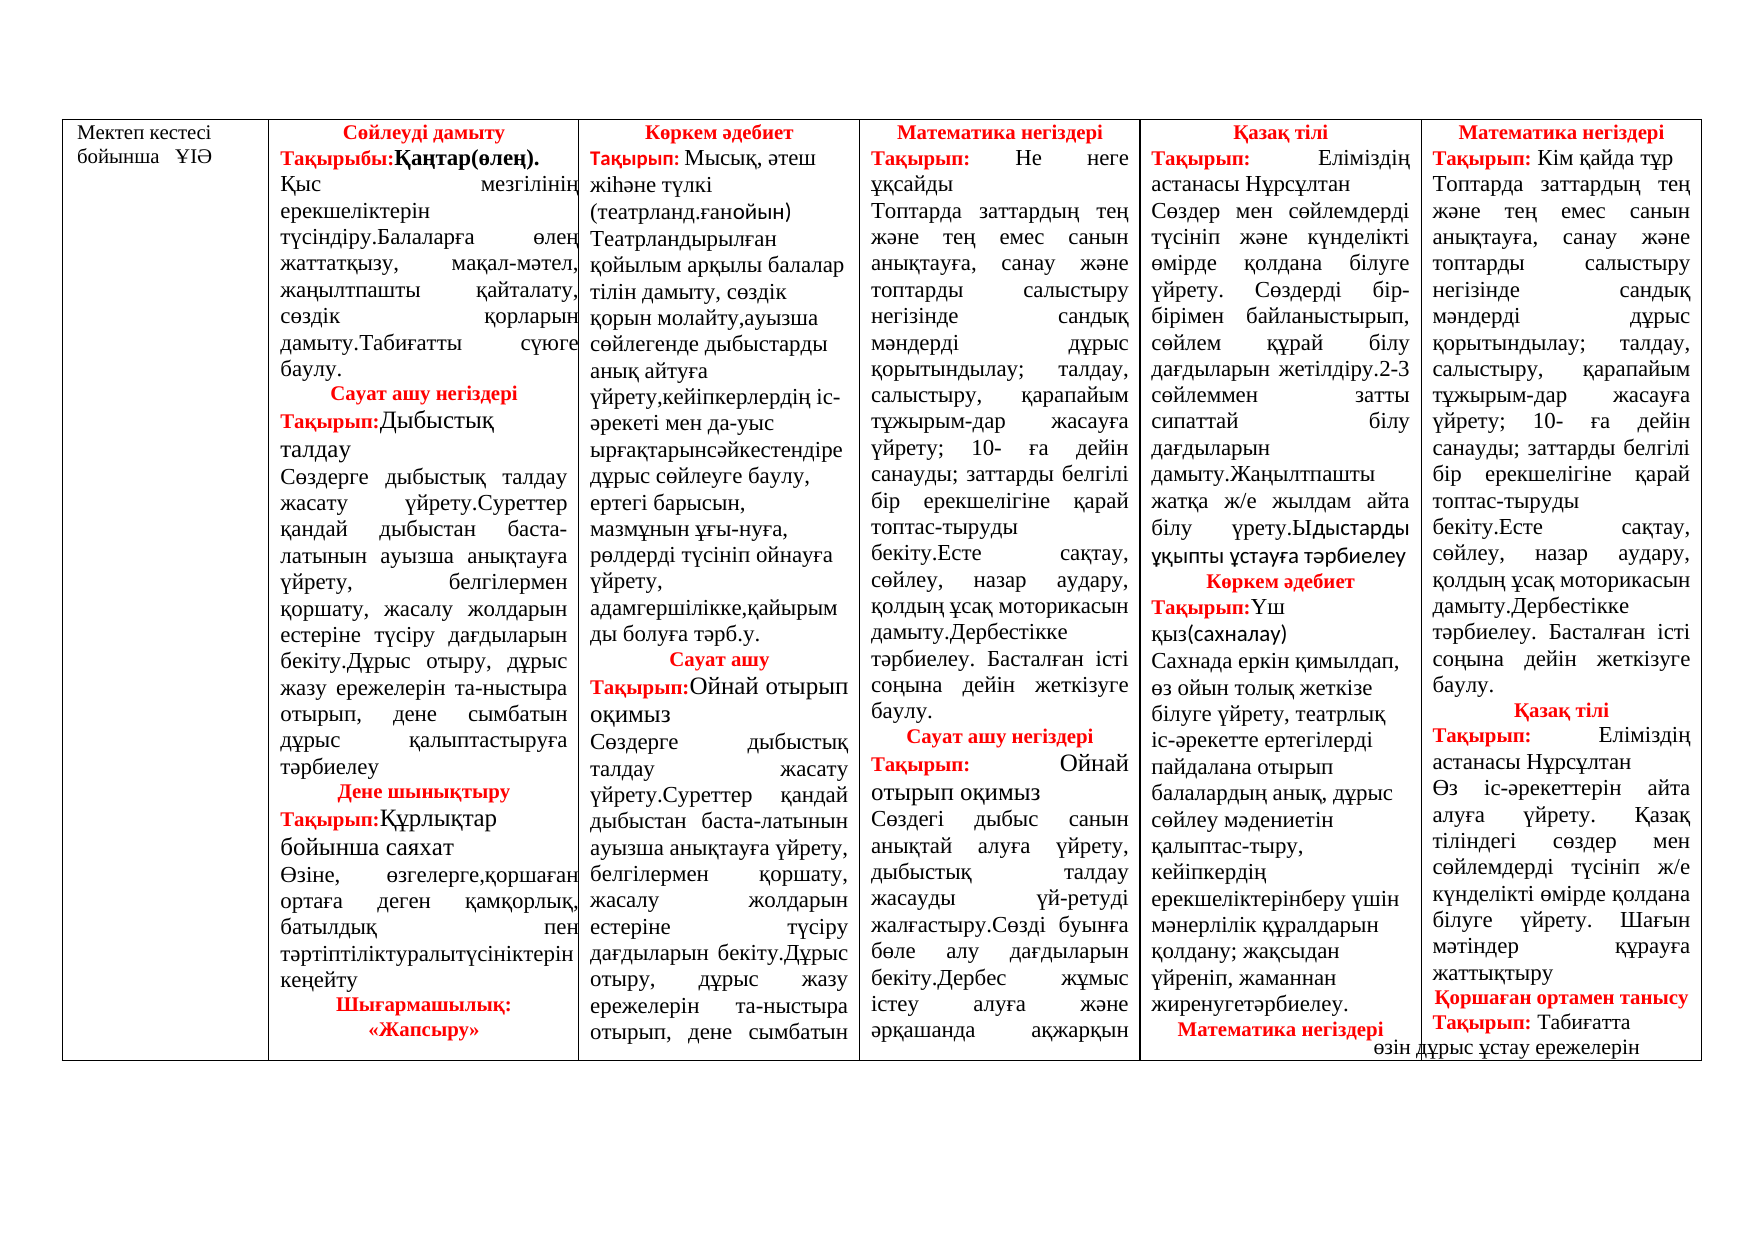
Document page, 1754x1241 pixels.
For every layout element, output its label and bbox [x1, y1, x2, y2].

table_cell [860, 120, 1139, 1059]
table_cell [269, 120, 578, 1059]
table_cell [579, 120, 859, 1059]
table_cell [63, 120, 268, 1059]
table_cell [1422, 120, 1701, 1059]
table_cell [1141, 120, 1421, 1059]
